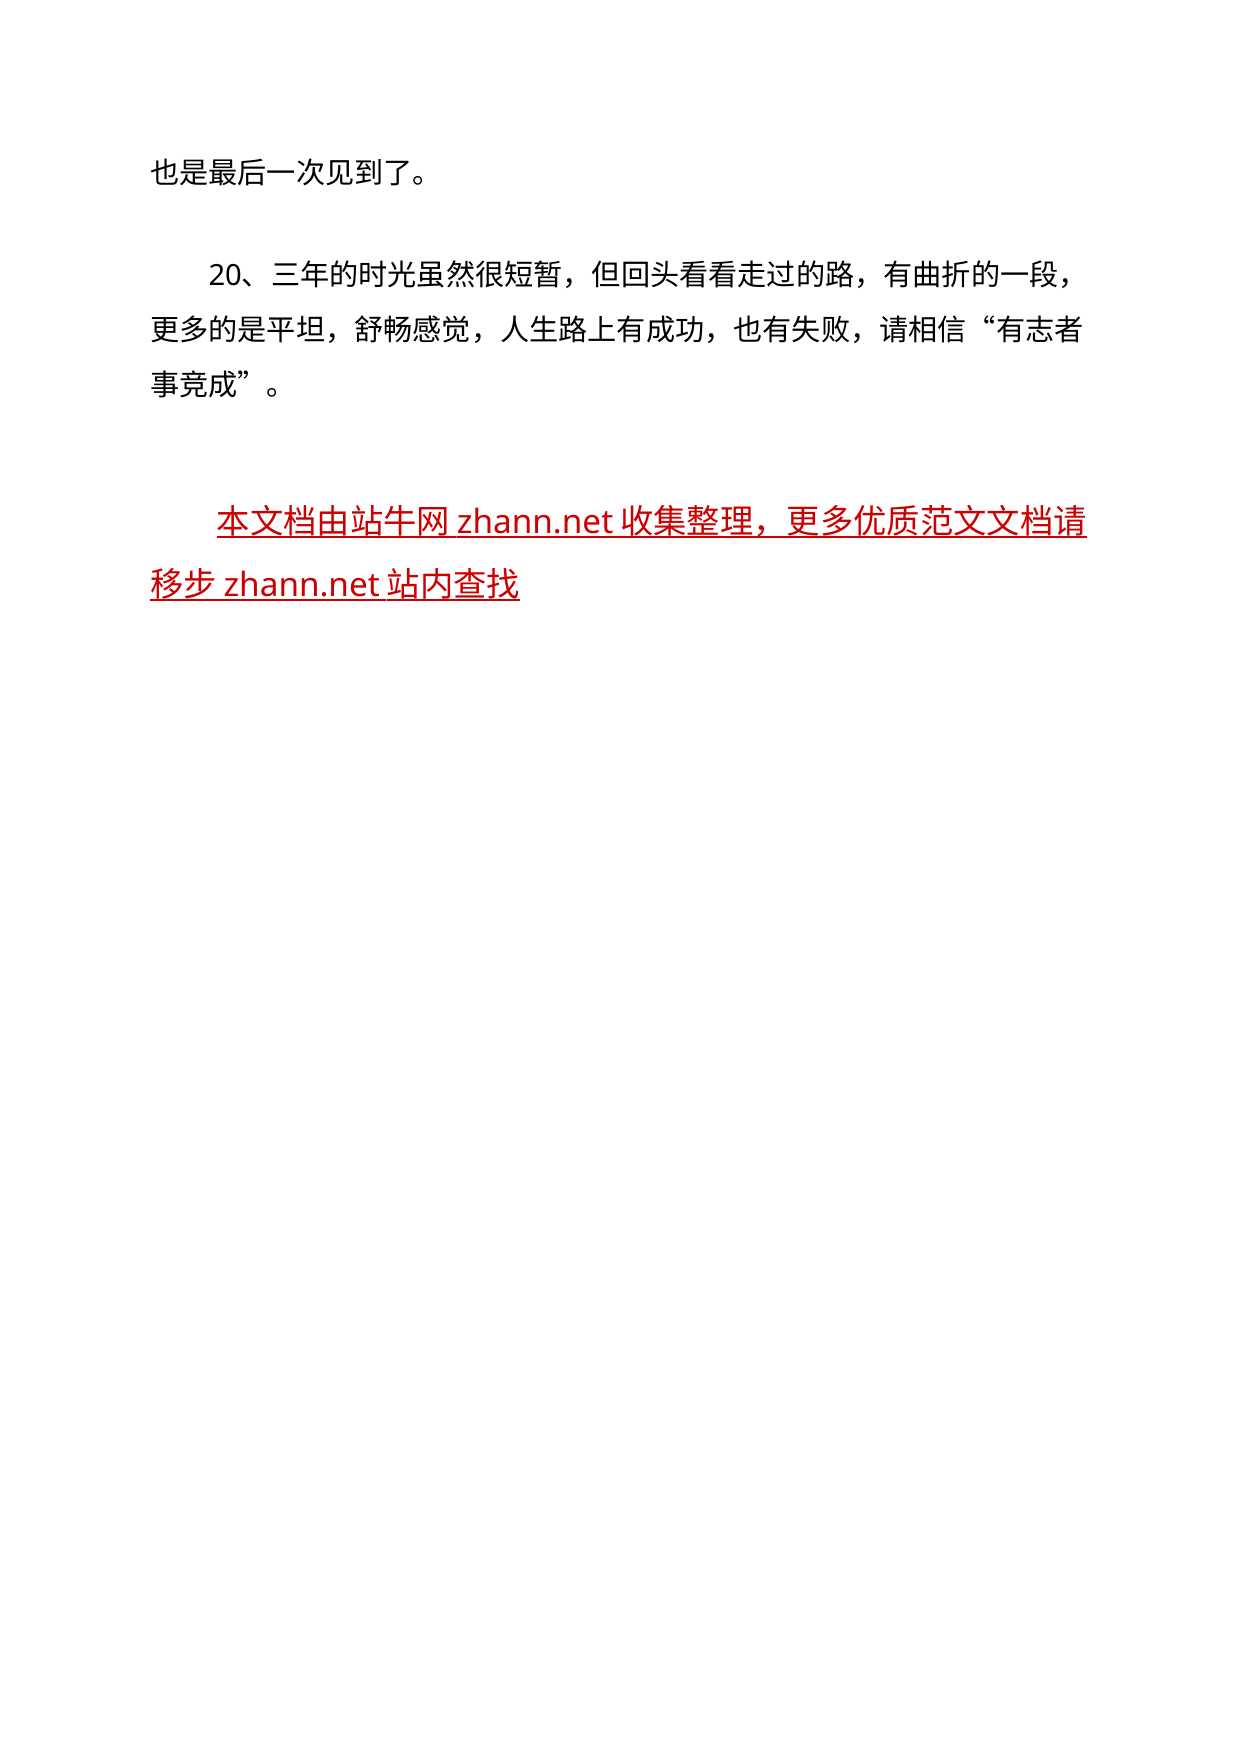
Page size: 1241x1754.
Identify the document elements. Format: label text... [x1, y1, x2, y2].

text 本文档由站牛网zhann.net收集整理，更多优质范文文档请移步zhann.net站内查找 [150, 495, 1090, 606]
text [150, 150, 1090, 192]
text 20、三年的时光虽然很短暂，但回头看看走过的路，有曲折的一段，更多的是平坦，舒畅感觉，人生路上有成功，也有失败，请相信“有志者事竞成”。 [150, 252, 1090, 404]
